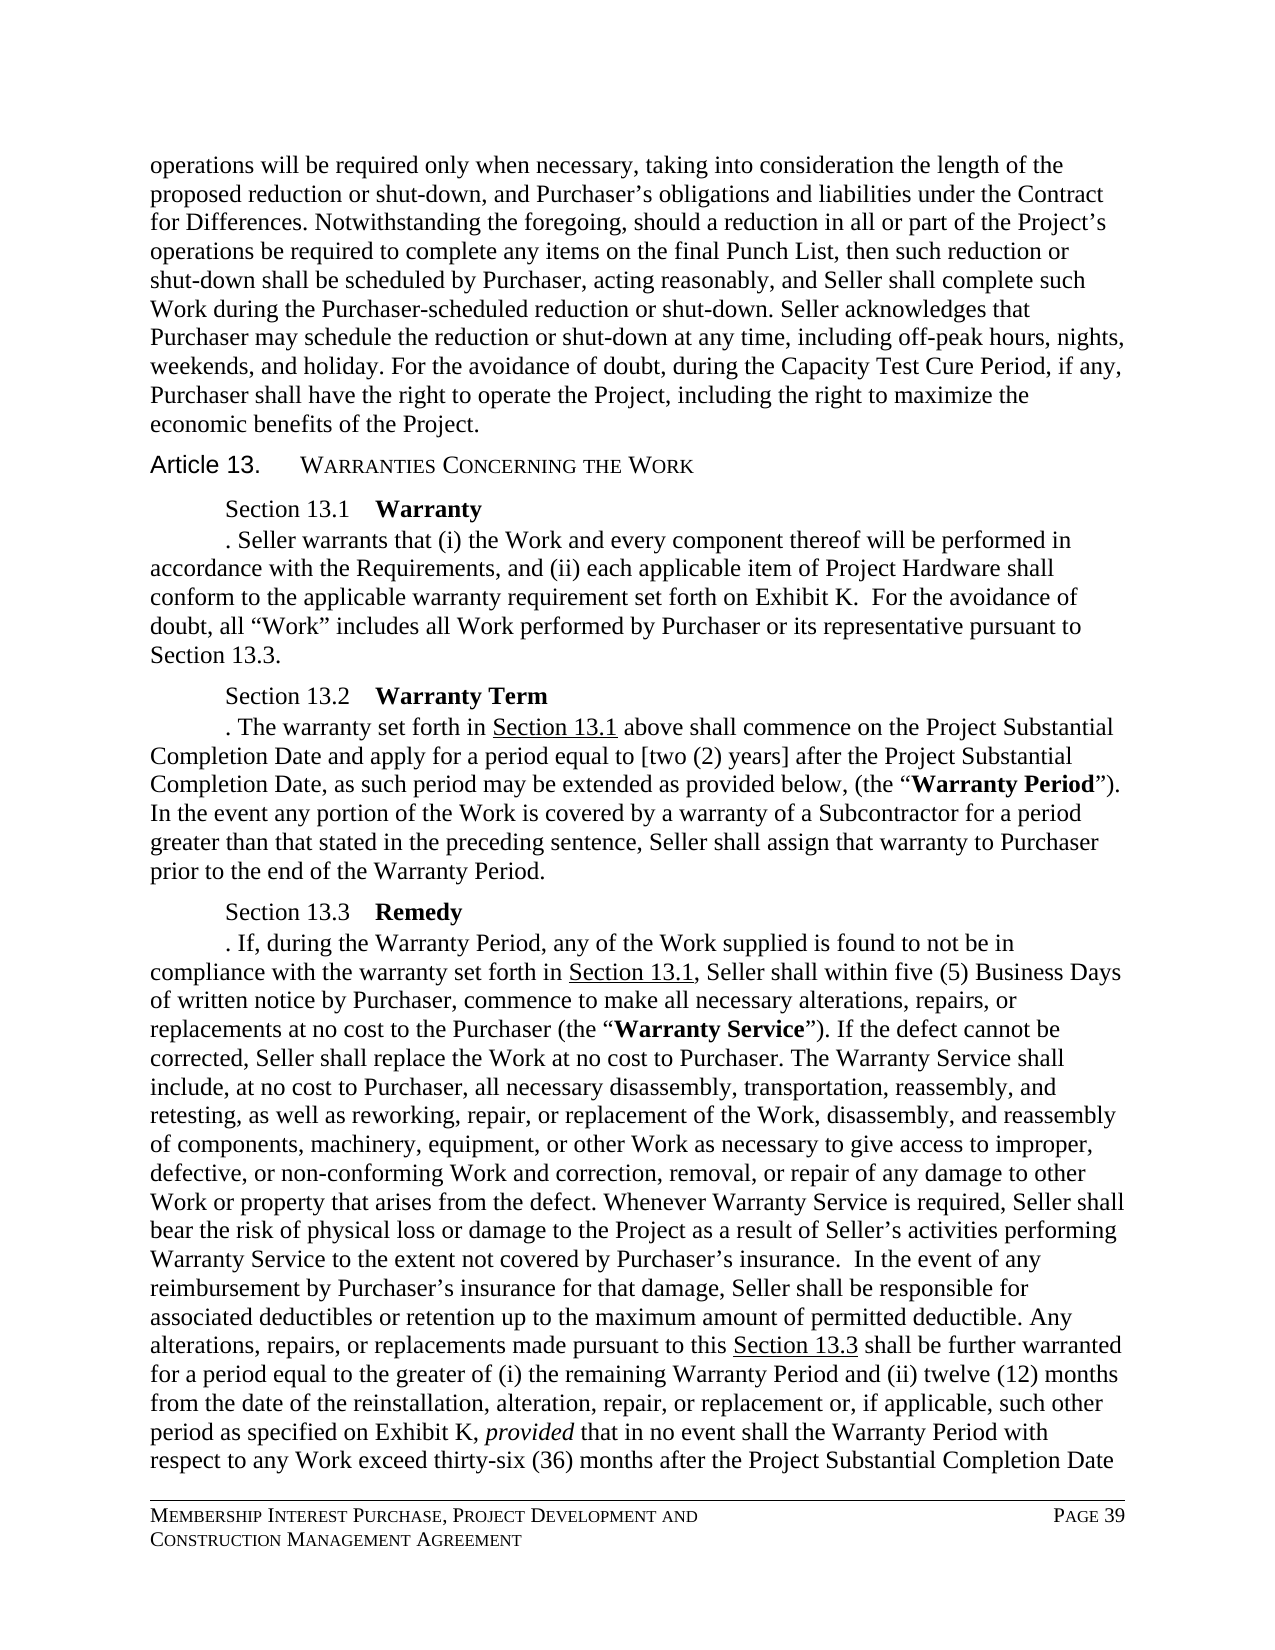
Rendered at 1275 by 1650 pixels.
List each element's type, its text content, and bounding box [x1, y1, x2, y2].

subtitle . The warranty set forth in Section 13.1 above shall commence on the Project Substantial Completion Date and apply for a period equal to [two (2) years] after the Project Substantial Completion Date, as such period may be extended as provided below, (the “Warranty Period”). In the event any portion of the Work is covered by a warranty of a Subcontractor for a period greater than that stated in the preceding sentence, Seller shall assign that warranty to Purchaser prior to the end of the Warranty Period. [150, 712, 1125, 884]
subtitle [150, 150, 1125, 437]
subtitle Remedy [150, 897, 1125, 926]
subtitle Warranty Term [150, 681, 1125, 710]
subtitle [150, 928, 1125, 1474]
subtitle Warranties Concerning the Work [150, 450, 1125, 479]
subtitle . Seller warrants that (i) the Work and every component thereof will be performed in accordance with the Requirements, and (ii) each applicable item of Project Hardware shall conform to the applicable warranty requirement set forth on Exhibit K. For the avoidance of doubt, all “Work” includes all Work performed by Purchaser or its representative pursuant to Section 13.3. [150, 525, 1125, 668]
subtitle Warranty [150, 494, 1125, 522]
